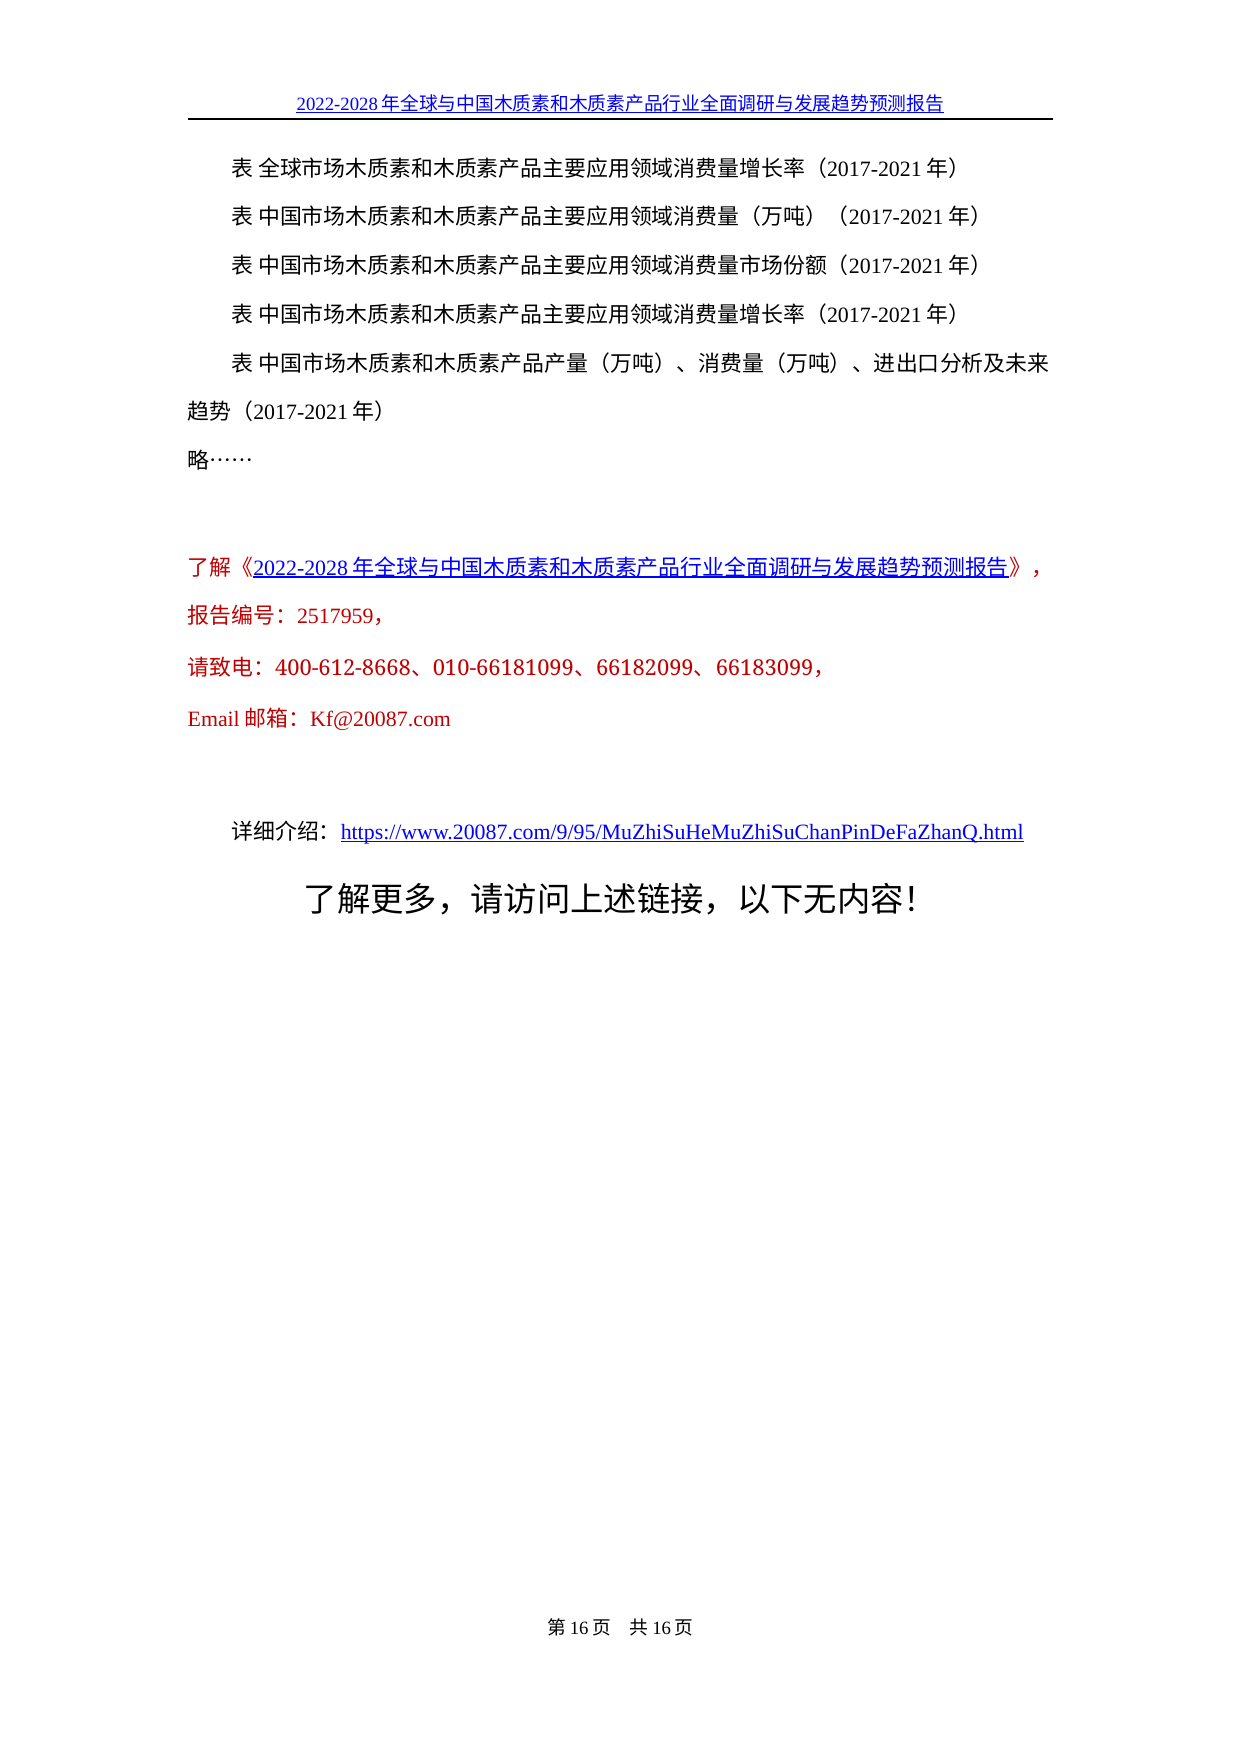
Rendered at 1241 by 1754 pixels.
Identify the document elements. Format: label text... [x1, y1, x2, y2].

text 详细介绍：https://www.20087.com/9/95/MuZhiSuHeMuZhiSuChanPinDeFaZhanQ.html [187, 814, 1053, 846]
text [187, 150, 1053, 475]
text Email邮箱：Kf@20087.com [187, 701, 1053, 733]
text 请致电：400-612-8668、010-66181099、66182099、66183099， [187, 649, 1053, 682]
title 了解更多，请访问上述链接，以下无内容！ [187, 864, 1053, 929]
text 了解《2022-2028年全球与中国木质素和木质素产品行业全面调研与发展趋势预测报告》，报告编号：2517959， [187, 549, 1053, 630]
